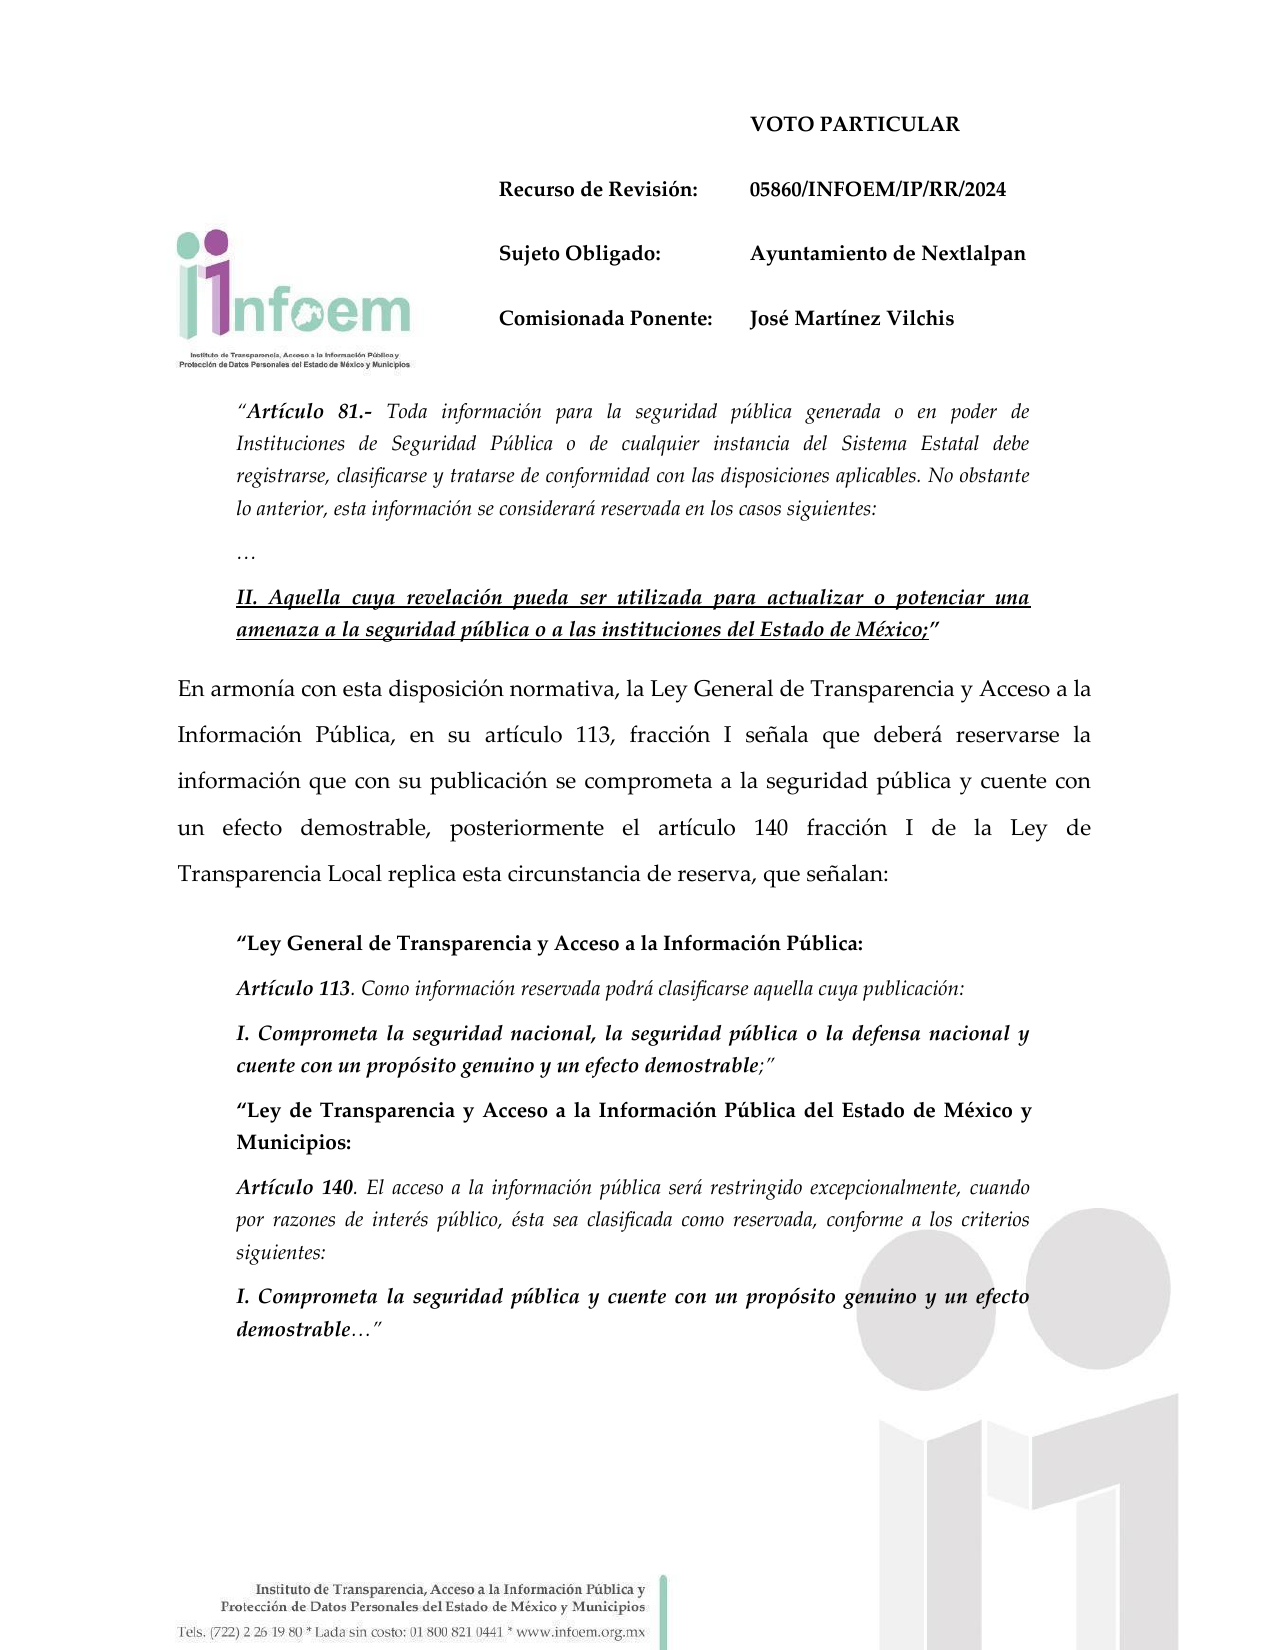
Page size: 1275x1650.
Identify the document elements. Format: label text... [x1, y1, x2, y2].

text “Ley de Transparencia y Acceso a la Información Pública del Estado de México y Municipios: [236, 1095, 1033, 1156]
text II. Aquella cuya revelación pueda ser utilizada para actualizar o potenciar una amenaza a la seguridad pública o a las instituciones del Estado de México;” [236, 582, 1033, 643]
picture [61, 170, 1275, 1650]
text “Ley General de Transparencia y Acceso a la Información Pública: [236, 929, 1033, 957]
text Artículo 113. Como información reservada podrá clasificarse aquella cuya publicación: [236, 973, 1033, 1002]
text En armonía con esta disposición normativa, la Ley General de Transparencia y Acceso a la Información Pública, en su artículo 113, fracción I señala que deberá reservarse la información que con su publicación se comprometa a la seguridad pública y cuente con un efecto demostrable, posteriormente el artículo 140 fracción I de la Ley de Transparencia Local replica esta circunstancia de reserva, que señalan: [177, 672, 1093, 888]
text Artículo 140. El acceso a la información pública será restringido excepcionalmente, cuando por razones de interés público, ésta sea clasificada como reservada, conforme a los criterios siguientes: [236, 1172, 1033, 1265]
text … [236, 537, 1033, 566]
text I. Comprometa la seguridad pública y cuente con un propósito genuino y un efecto demostrable…” [236, 1282, 1033, 1342]
text “Artículo 81.- Toda información para la seguridad pública generada o en poder de Instituciones de Seguridad Pública o de cualquier instancia del Sistema Estatal debe registrarse, clasificarse y tratarse de conformidad con las disposiciones aplicables. No obstante lo anterior, esta información se considerará reservada en los casos siguientes: [236, 396, 1033, 521]
text I. Comprometa la seguridad nacional, la seguridad pública o la defensa nacional y cuente con un propósito genuino y un efecto demostrable;” [236, 1018, 1033, 1079]
